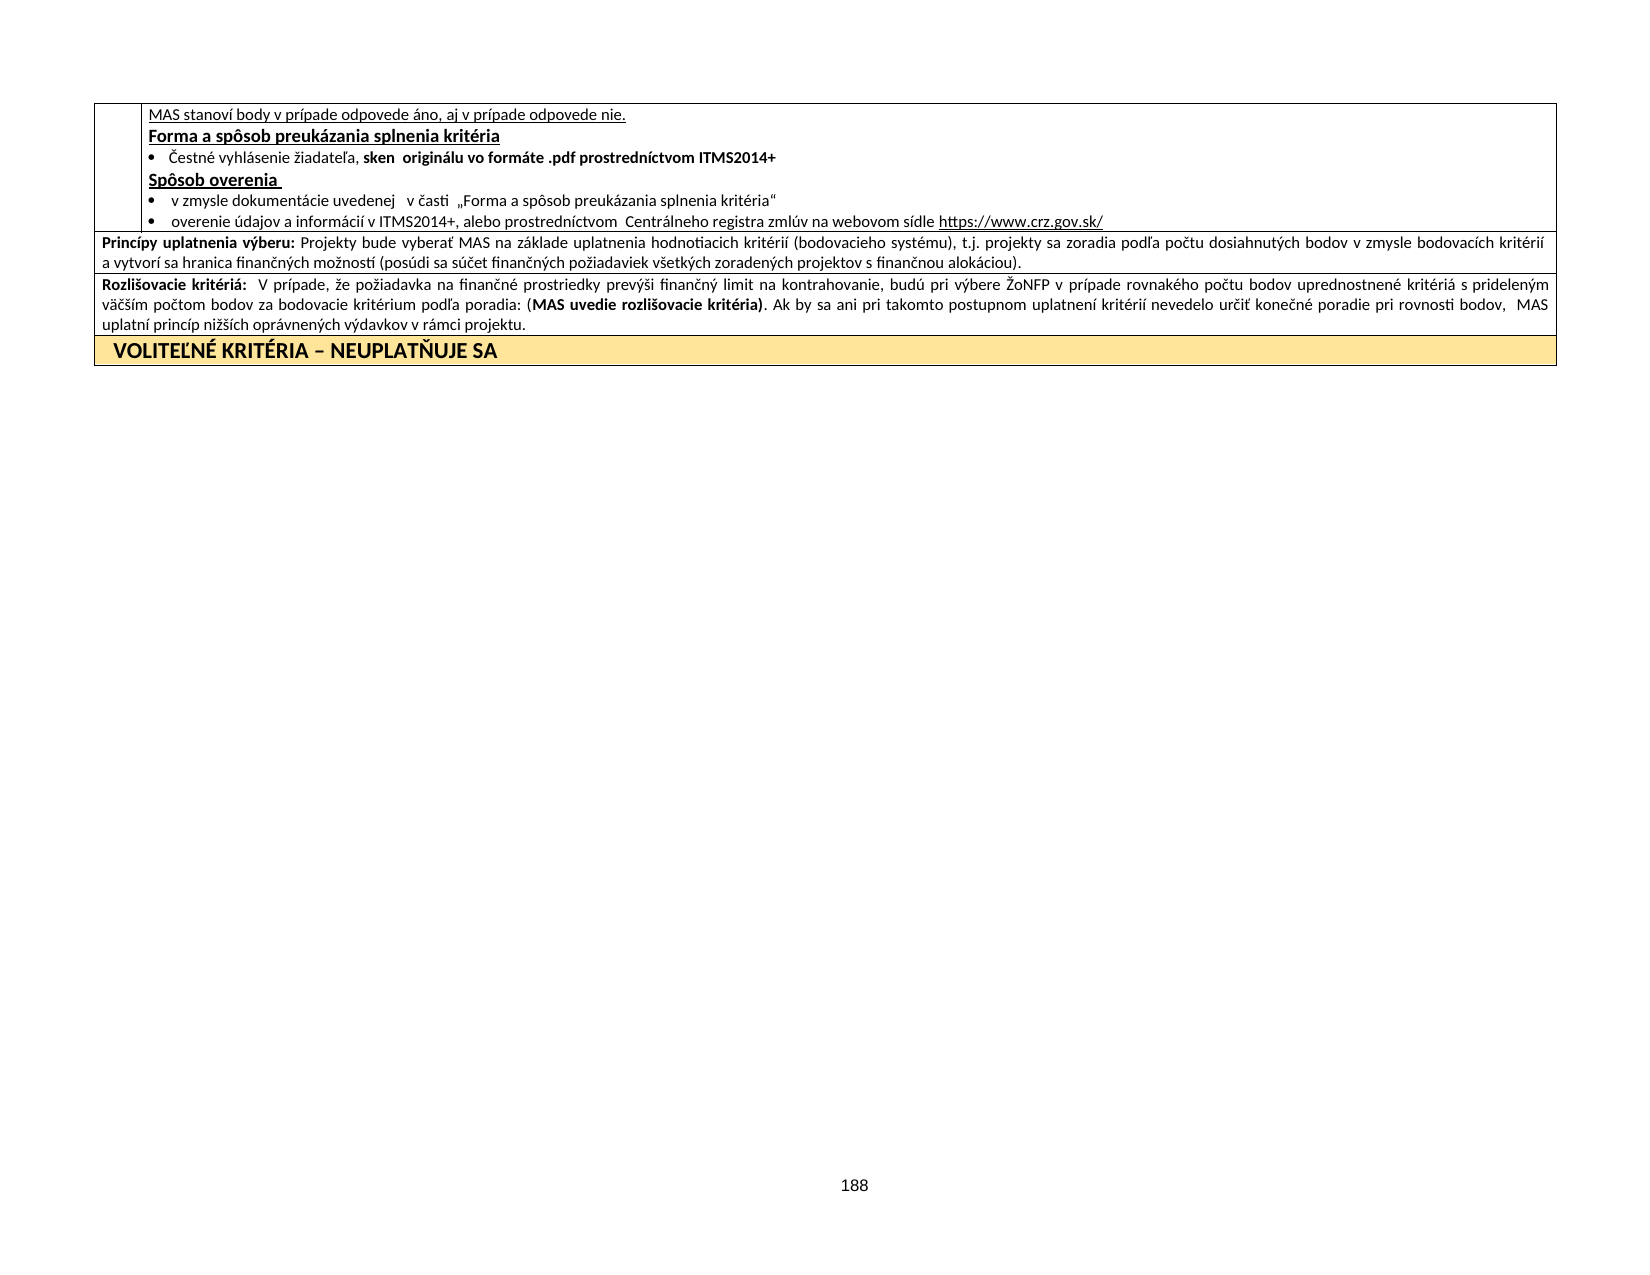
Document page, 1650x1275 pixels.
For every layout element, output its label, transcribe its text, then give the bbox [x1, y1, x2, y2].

table_cell VOLITEĽNÉ KRITÉRIA – NEUPLATŇUJE SA [95, 336, 1556, 364]
table_cell Princípy uplatnenia výberu: Projekty bude vyberať MAS na základe uplatnenia hodnotiacich kritérií (bodovacieho systému), t.j. projekty sa zoradia podľa počtu dosiahnutých bodov v zmysle bodovacích kritérií a vytvorí sa hranica finančných možností (posúdi sa súčet finančných požiadaviek všetkých zoradených projektov s finančnou alokáciou). [95, 232, 1556, 273]
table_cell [142, 104, 1556, 231]
table_cell 7. [95, 104, 141, 231]
table_cell Rozlišovacie kritériá: V prípade, že požiadavka na finančné prostriedky prevýši finančný limit na kontrahovanie, budú pri výbere ŽoNFP v prípade rovnakého počtu bodov uprednostnené kritériá s prideleným väčším počtom bodov za bodovacie kritérium podľa poradia: (MAS uvedie rozlišovacie kritéria). Ak by sa ani pri takomto postupnom uplatnení kritérií nevedelo určiť konečné poradie pri rovnosti bodov, MAS uplatní princíp nižších oprávnených výdavkov v rámci projektu. [95, 274, 1556, 335]
